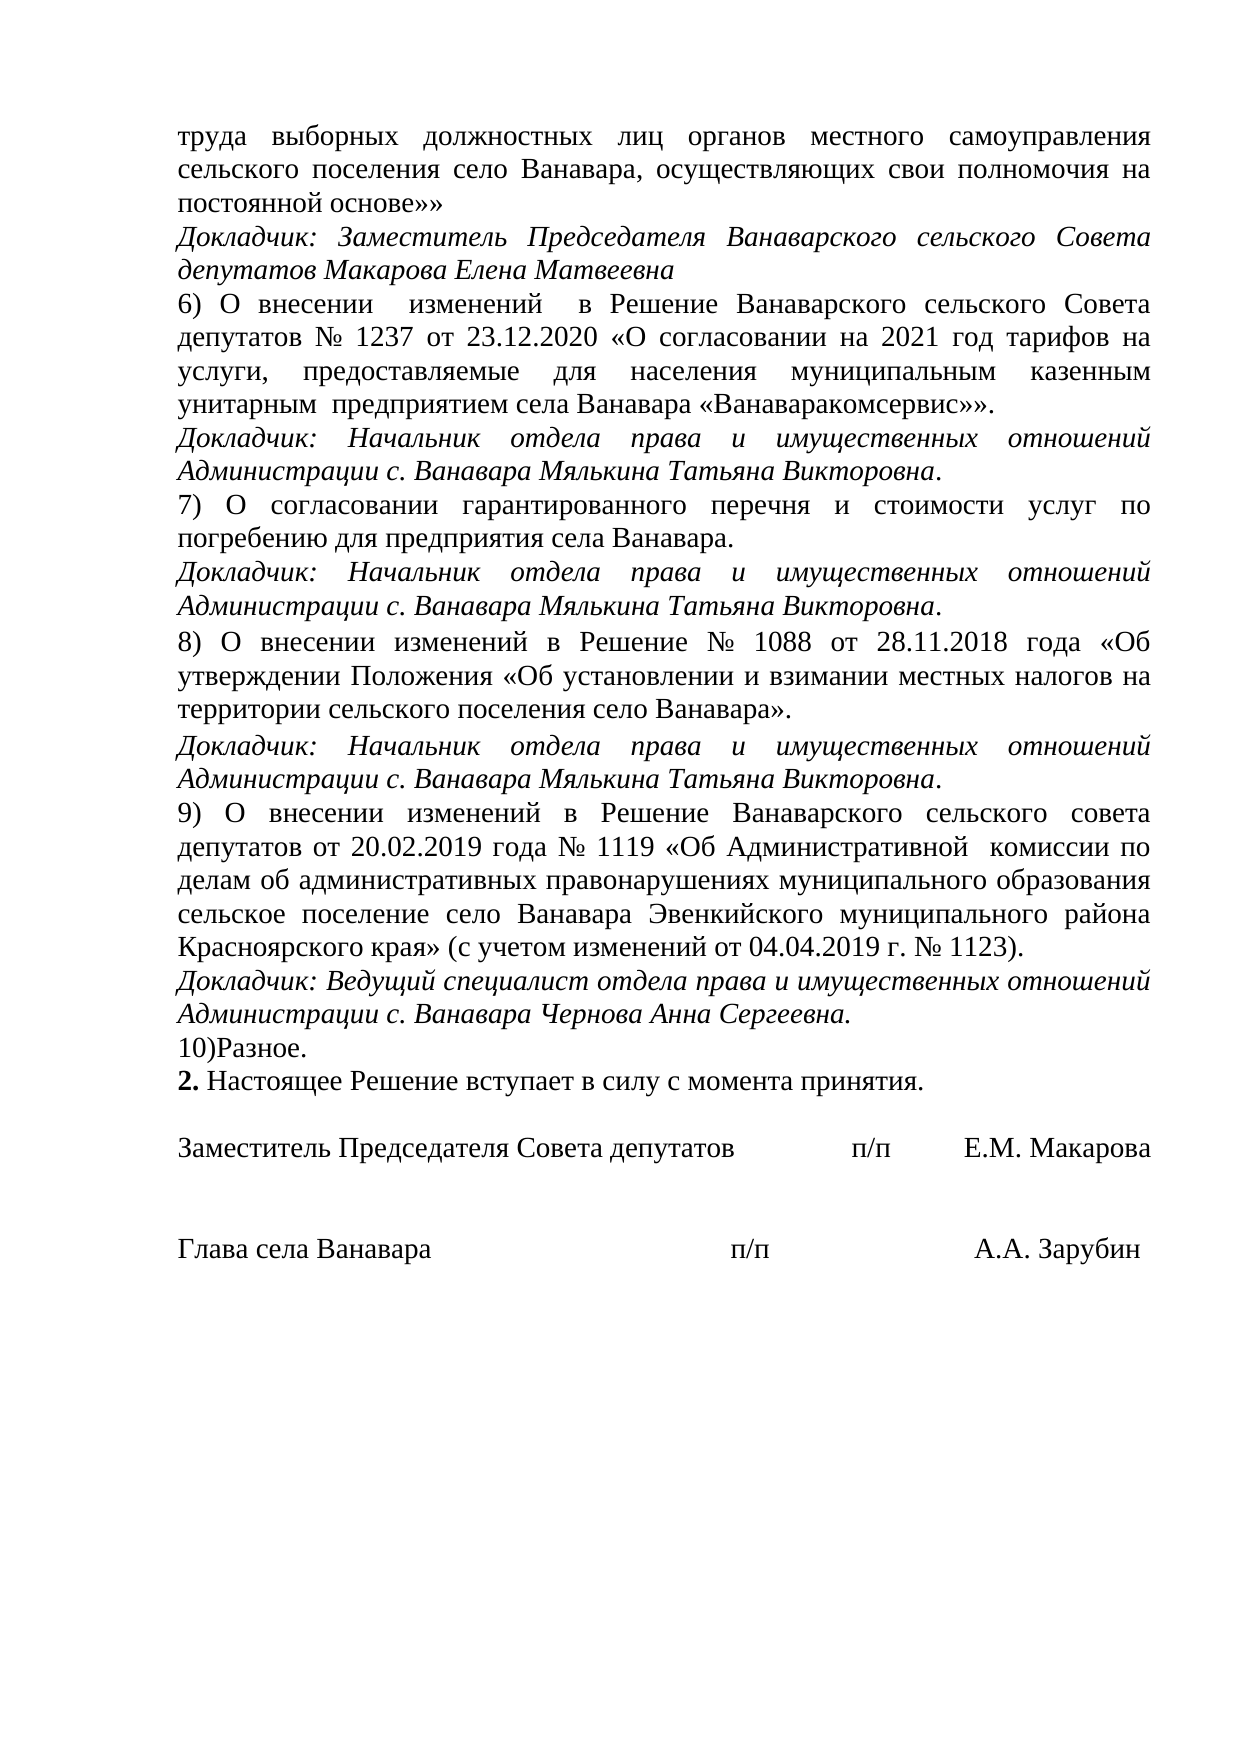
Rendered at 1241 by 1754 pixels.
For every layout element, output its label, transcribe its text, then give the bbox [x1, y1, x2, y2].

text 6) О внесении изменений в Решение Ванаварского сельского Совета депутатов № 1237 от 23.12.2020 «О согласовании на 2021 год тарифов на услуги, предоставляемые для населения муниципальным казенным унитарным предприятием села Ванавара «Ванаваракомсервис»». [177, 286, 1152, 420]
text Докладчик: Ведущий специалист отдела права и имущественных отношений Администрации с. Ванавара Чернова Анна Сергеевна. [177, 963, 1152, 1030]
text Докладчик: Начальник отдела права и имущественных отношений Администрации с. Ванавара Мялькина Татьяна Викторовна. [177, 728, 1152, 795]
text 10)Разное. [177, 1030, 1152, 1063]
text 8) О внесении изменений в Решение № 1088 от 28.11.2018 года «Об утверждении Положения «Об установлении и взимании местных налогов на территории сельского поселения село Ванавара». [177, 624, 1152, 725]
text 7) О согласовании гарантированного перечня и стоимости услуг по погребению для предприятия села Ванавара. [177, 487, 1152, 554]
text Докладчик: Начальник отдела права и имущественных отношений Администрации с. Ванавара Мялькина Татьяна Викторовна. [177, 420, 1152, 487]
text 2. Настоящее Решение вступает в силу с момента принятия. [177, 1063, 1152, 1097]
text Докладчик: Заместитель Председателя Ванаварского сельского Совета депутатов Макарова Елена Матвеевна [177, 219, 1152, 286]
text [177, 118, 1152, 219]
text Докладчик: Начальник отдела права и имущественных отношений Администрации с. Ванавара Мялькина Татьяна Викторовна. [177, 554, 1152, 621]
text 9) О внесении изменений в Решение Ванаварского сельского совета депутатов от 20.02.2019 года № 1119 «Об Административной комиссии по делам об административных правонарушениях муниципального образования сельское поселение село Ванавара Эвенкийского муниципального района Красноярского края» (с учетом изменений от 04.04.2019 г. № 1123). [177, 795, 1152, 963]
text Глава села Ванавара п/п А.А. Зарубин [177, 1231, 1152, 1265]
text Заместитель Председателя Совета депутатов п/п Е.М. Макарова [177, 1131, 1152, 1164]
